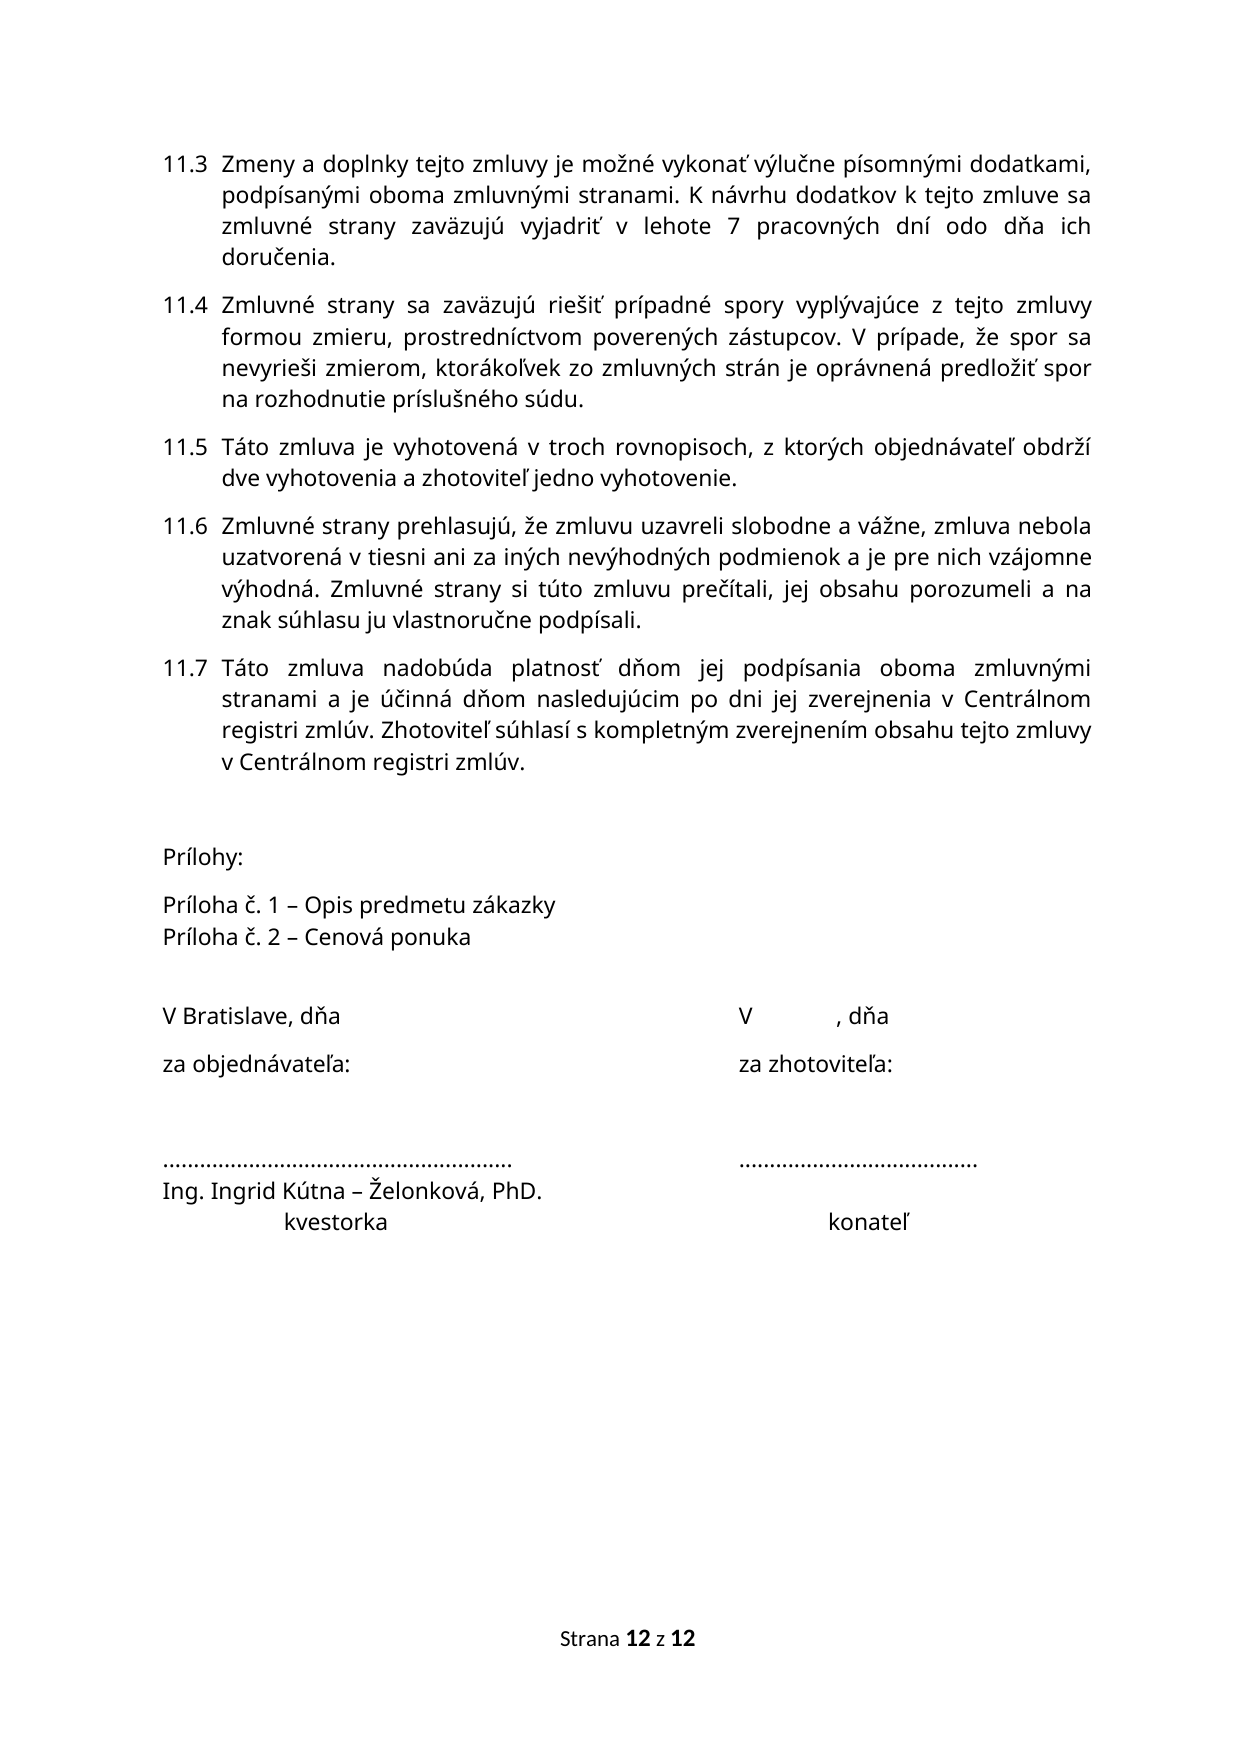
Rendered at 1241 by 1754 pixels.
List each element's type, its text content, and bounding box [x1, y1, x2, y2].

text V Bratislave, dňa V , dňa [162, 1000, 1093, 1031]
text 11.6 Zmluvné strany prehlasujú, že zmluvu uzavreli slobodne a vážne, zmluva nebola uzatvorená v tiesni ani za iných nevýhodných podmienok a je pre nich vzájomne výhodná. Zmluvné strany si túto zmluvu prečítali, jej obsahu porozumeli a na znak súhlasu ju vlastnoručne podpísali. [162, 510, 1093, 635]
text Ing. Ingrid Kútna – Želonková, PhD. [162, 1175, 1093, 1206]
text 11.5 Táto zmluva je vyhotovená v troch rovnopisoch, z ktorých objednávateľ obdrží dve vyhotovenia a zhotoviteľ jedno vyhotovenie. [162, 431, 1093, 493]
text Príloha č. 1 – Opis predmetu zákazky [162, 889, 1093, 921]
text 11.4 Zmluvné strany sa zaväzujú riešiť prípadné spory vyplývajúce z tejto zmluvy formou zmieru, prostredníctvom poverených zástupcov. V prípade, že spor sa nevyrieši zmierom, ktorákoľvek zo zmluvných strán je oprávnená predložiť spor na rozhodnutie príslušného súdu. [162, 289, 1093, 414]
text 11.3 Zmeny a doplnky tejto zmluvy je možné vykonať výlučne písomnými dodatkami, podpísanými oboma zmluvnými stranami. K návrhu dodatkov k tejto zmluve sa zmluvné strany zaväzujú vyjadriť v lehote 7 pracovných dní odo dňa ich doručenia. [162, 148, 1093, 273]
text 11.7 Táto zmluva nadobúda platnosť dňom jej podpísania oboma zmluvnými stranami a je účinná dňom nasledujúcim po dni jej zverejnenia v Centrálnom registri zmlúv. Zhotoviteľ súhlasí s kompletným zverejnením obsahu tejto zmluvy v Centrálnom registri zmlúv. [162, 652, 1093, 777]
text Príloha č. 2 – Cenová ponuka [162, 921, 1093, 952]
text ......................................................... ....................................... [162, 1143, 1093, 1175]
text za objednávateľa: za zhotoviteľa: [162, 1048, 1093, 1079]
text kvestorka konateľ [221, 1206, 1093, 1237]
text Prílohy: [162, 841, 1093, 873]
